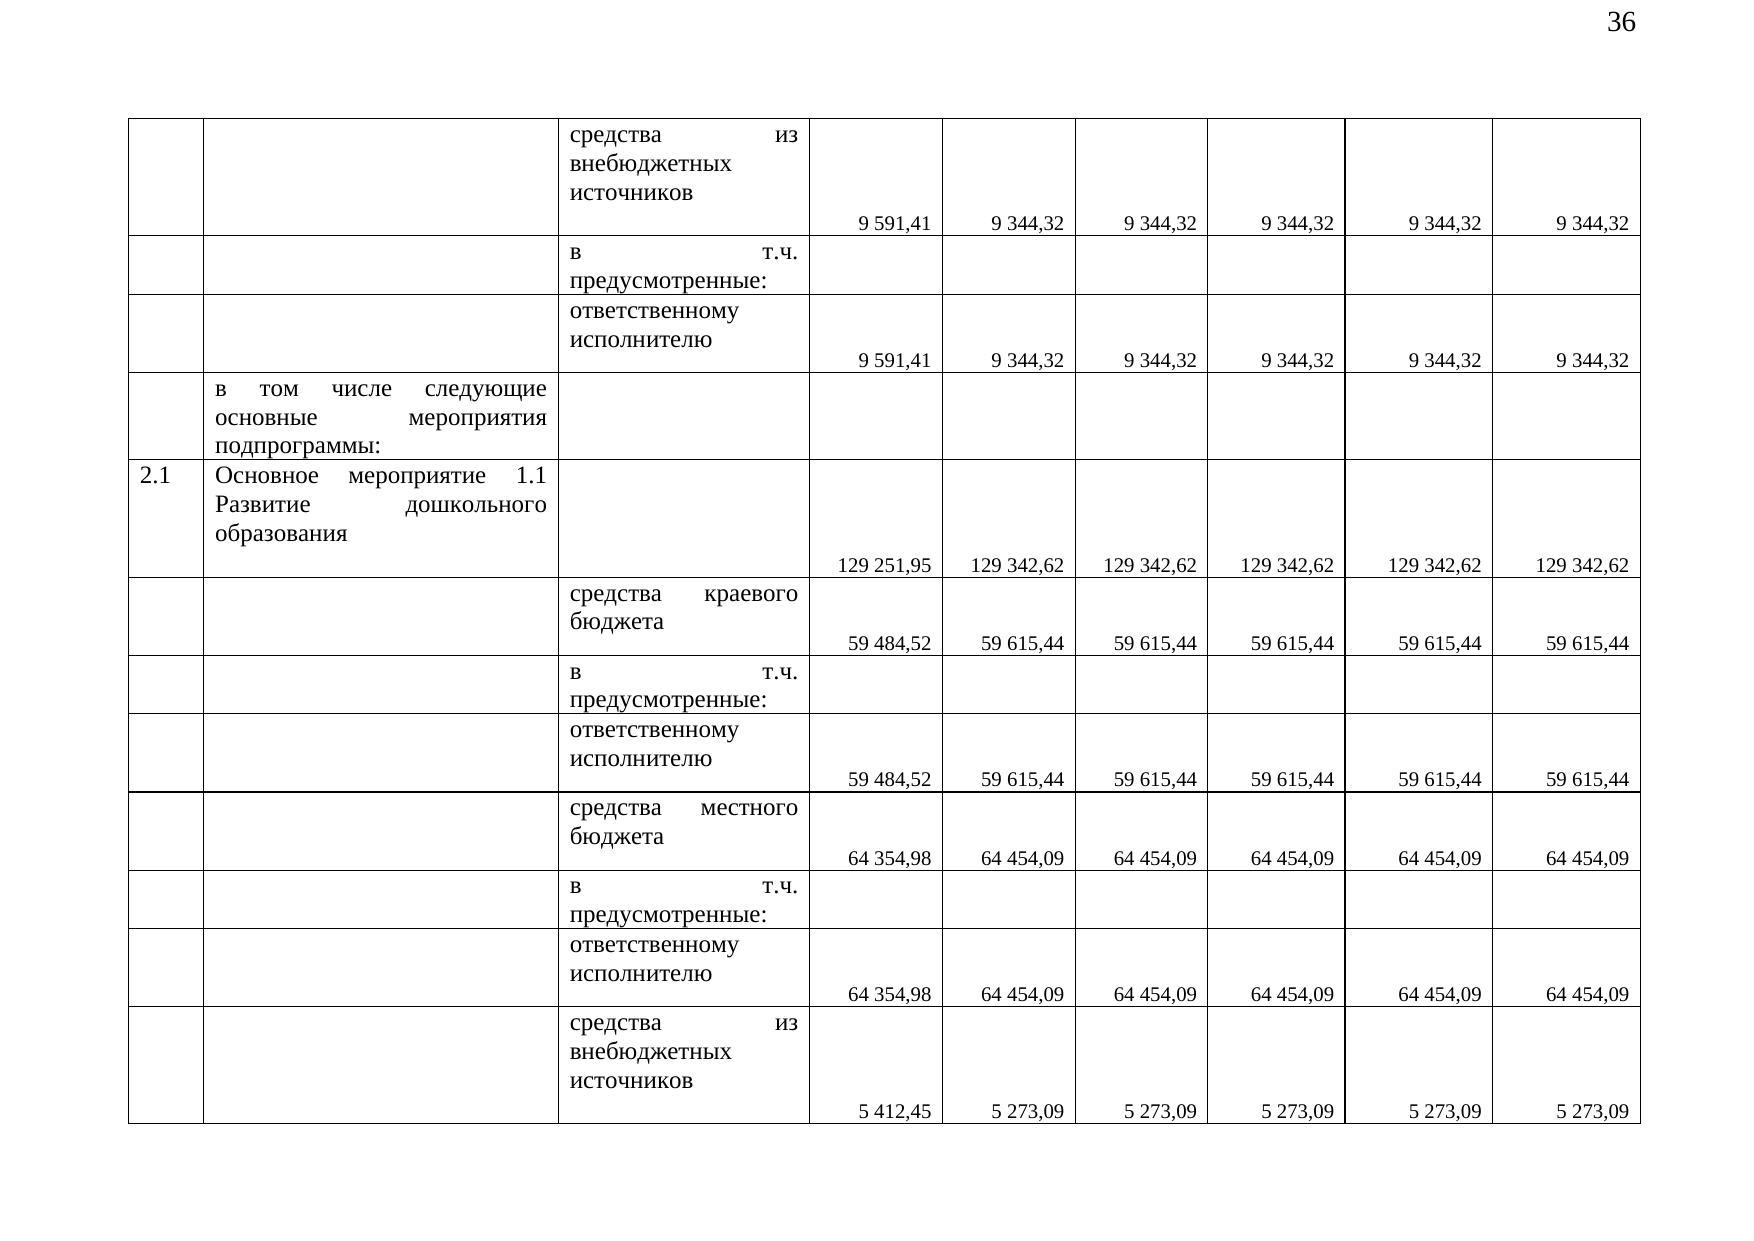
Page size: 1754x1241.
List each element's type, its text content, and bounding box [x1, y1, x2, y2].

table_cell [1493, 871, 1640, 928]
table_cell 64 454,09 [1076, 929, 1207, 1006]
table_cell средства краевого бюджета [559, 578, 809, 655]
table_cell 9 591,41 [810, 119, 942, 235]
table_cell [1346, 871, 1492, 928]
table_cell [1076, 236, 1207, 294]
table_cell [204, 578, 558, 655]
table_cell [129, 119, 203, 235]
table_cell 59 615,44 [1208, 578, 1344, 655]
table_cell [204, 119, 558, 235]
table_cell 9 344,32 [1208, 295, 1344, 372]
table_cell 9 344,32 [1076, 119, 1207, 235]
table_cell [129, 373, 203, 459]
table_cell средства из внебюджетных источников [559, 119, 809, 235]
table_cell 5 273,09 [1493, 1007, 1640, 1123]
table_cell [204, 295, 558, 372]
table_cell 129 342,62 [943, 460, 1075, 577]
table_cell 129 251,95 [810, 460, 942, 577]
table_cell 64 454,09 [1076, 793, 1207, 869]
table_cell в т.ч. предусмотренные: [559, 236, 809, 294]
table_cell 59 615,44 [1493, 578, 1640, 655]
table_cell [204, 871, 558, 928]
table_cell [810, 236, 942, 294]
table_cell [204, 236, 558, 294]
table_cell 129 342,62 [1208, 460, 1344, 577]
table_cell [129, 295, 203, 372]
table_cell 59 615,44 [943, 578, 1075, 655]
table_cell [1208, 373, 1344, 459]
table_cell [810, 656, 942, 713]
table_cell [129, 929, 203, 1006]
table_cell 59 615,44 [1346, 578, 1492, 655]
table_cell средства местного бюджета [559, 793, 809, 869]
table_cell средства из внебюджетных источников [559, 1007, 809, 1123]
table_cell [204, 656, 558, 713]
table_cell 9 344,32 [1493, 295, 1640, 372]
table_cell 2.1 [129, 460, 203, 577]
table_cell [1493, 373, 1640, 459]
table_cell Основное мероприятие 1.1 Развитие дошкольного образования [204, 460, 558, 577]
table_cell [204, 929, 558, 1006]
table_cell ответственному исполнителю [559, 929, 809, 1006]
table_cell 64 454,09 [943, 929, 1075, 1006]
table_cell в т.ч. предусмотренные: [559, 656, 809, 713]
table_cell [204, 714, 558, 791]
table_cell 9 344,32 [1208, 119, 1344, 235]
table_cell 9 344,32 [1493, 119, 1640, 235]
table_cell 64 454,09 [1208, 793, 1344, 869]
table_cell [1208, 871, 1344, 928]
table_cell [129, 236, 203, 294]
table_cell [559, 373, 809, 459]
table_cell 64 354,98 [810, 929, 942, 1006]
table_cell [1493, 656, 1640, 713]
table_cell 129 342,62 [1076, 460, 1207, 577]
table_cell 5 273,09 [1346, 1007, 1492, 1123]
table_cell [129, 656, 203, 713]
table_cell [559, 460, 809, 577]
table_cell [129, 714, 203, 791]
table_cell 59 484,52 [810, 714, 942, 791]
table_cell 59 615,44 [943, 714, 1075, 791]
table_cell [943, 871, 1075, 928]
table_cell 59 615,44 [1208, 714, 1344, 791]
table_cell [1208, 236, 1344, 294]
table_cell ответственному исполнителю [559, 295, 809, 372]
table_cell [1346, 656, 1492, 713]
table_cell в т.ч. предусмотренные: [559, 871, 809, 928]
table_cell ответственному исполнителю [559, 714, 809, 791]
table_cell [1346, 236, 1492, 294]
table_cell [129, 793, 203, 869]
table_cell [1076, 373, 1207, 459]
table_cell 59 615,44 [1493, 714, 1640, 791]
table_cell 9 344,32 [1076, 295, 1207, 372]
table_cell 64 454,09 [1493, 793, 1640, 869]
table_cell [129, 871, 203, 928]
table_cell [1076, 656, 1207, 713]
table_cell 64 454,09 [1346, 929, 1492, 1006]
table_cell 129 342,62 [1346, 460, 1492, 577]
table_cell [129, 1007, 203, 1123]
table_cell 5 412,45 [810, 1007, 942, 1123]
table_cell [810, 871, 942, 928]
table_cell [943, 656, 1075, 713]
table_cell [943, 373, 1075, 459]
table_cell 64 454,09 [1346, 793, 1492, 869]
table_cell 5 273,09 [1208, 1007, 1344, 1123]
table_cell 64 354,98 [810, 793, 942, 869]
table_cell [204, 1007, 558, 1123]
table_cell [204, 793, 558, 869]
table_cell 64 454,09 [1208, 929, 1344, 1006]
table_cell 9 344,32 [1346, 119, 1492, 235]
table_cell 9 344,32 [943, 119, 1075, 235]
table_cell [810, 373, 942, 459]
table_cell 59 615,44 [1076, 714, 1207, 791]
table_cell 9 344,32 [1346, 295, 1492, 372]
table_cell 129 342,62 [1493, 460, 1640, 577]
table_cell 5 273,09 [943, 1007, 1075, 1123]
table_cell [1346, 373, 1492, 459]
table_cell [943, 236, 1075, 294]
table_cell 64 454,09 [943, 793, 1075, 869]
table_cell 59 615,44 [1076, 578, 1207, 655]
table_cell 5 273,09 [1076, 1007, 1207, 1123]
table_cell 9 344,32 [943, 295, 1075, 372]
table_cell 59 615,44 [1346, 714, 1492, 791]
table_cell 64 454,09 [1493, 929, 1640, 1006]
table_cell [1208, 656, 1344, 713]
table_cell в том числе следующие основные мероприятия подпрограммы: [204, 373, 558, 459]
table_cell [1493, 236, 1640, 294]
table_cell 9 591,41 [810, 295, 942, 372]
table_cell [129, 578, 203, 655]
table_cell 59 484,52 [810, 578, 942, 655]
table_cell [1076, 871, 1207, 928]
